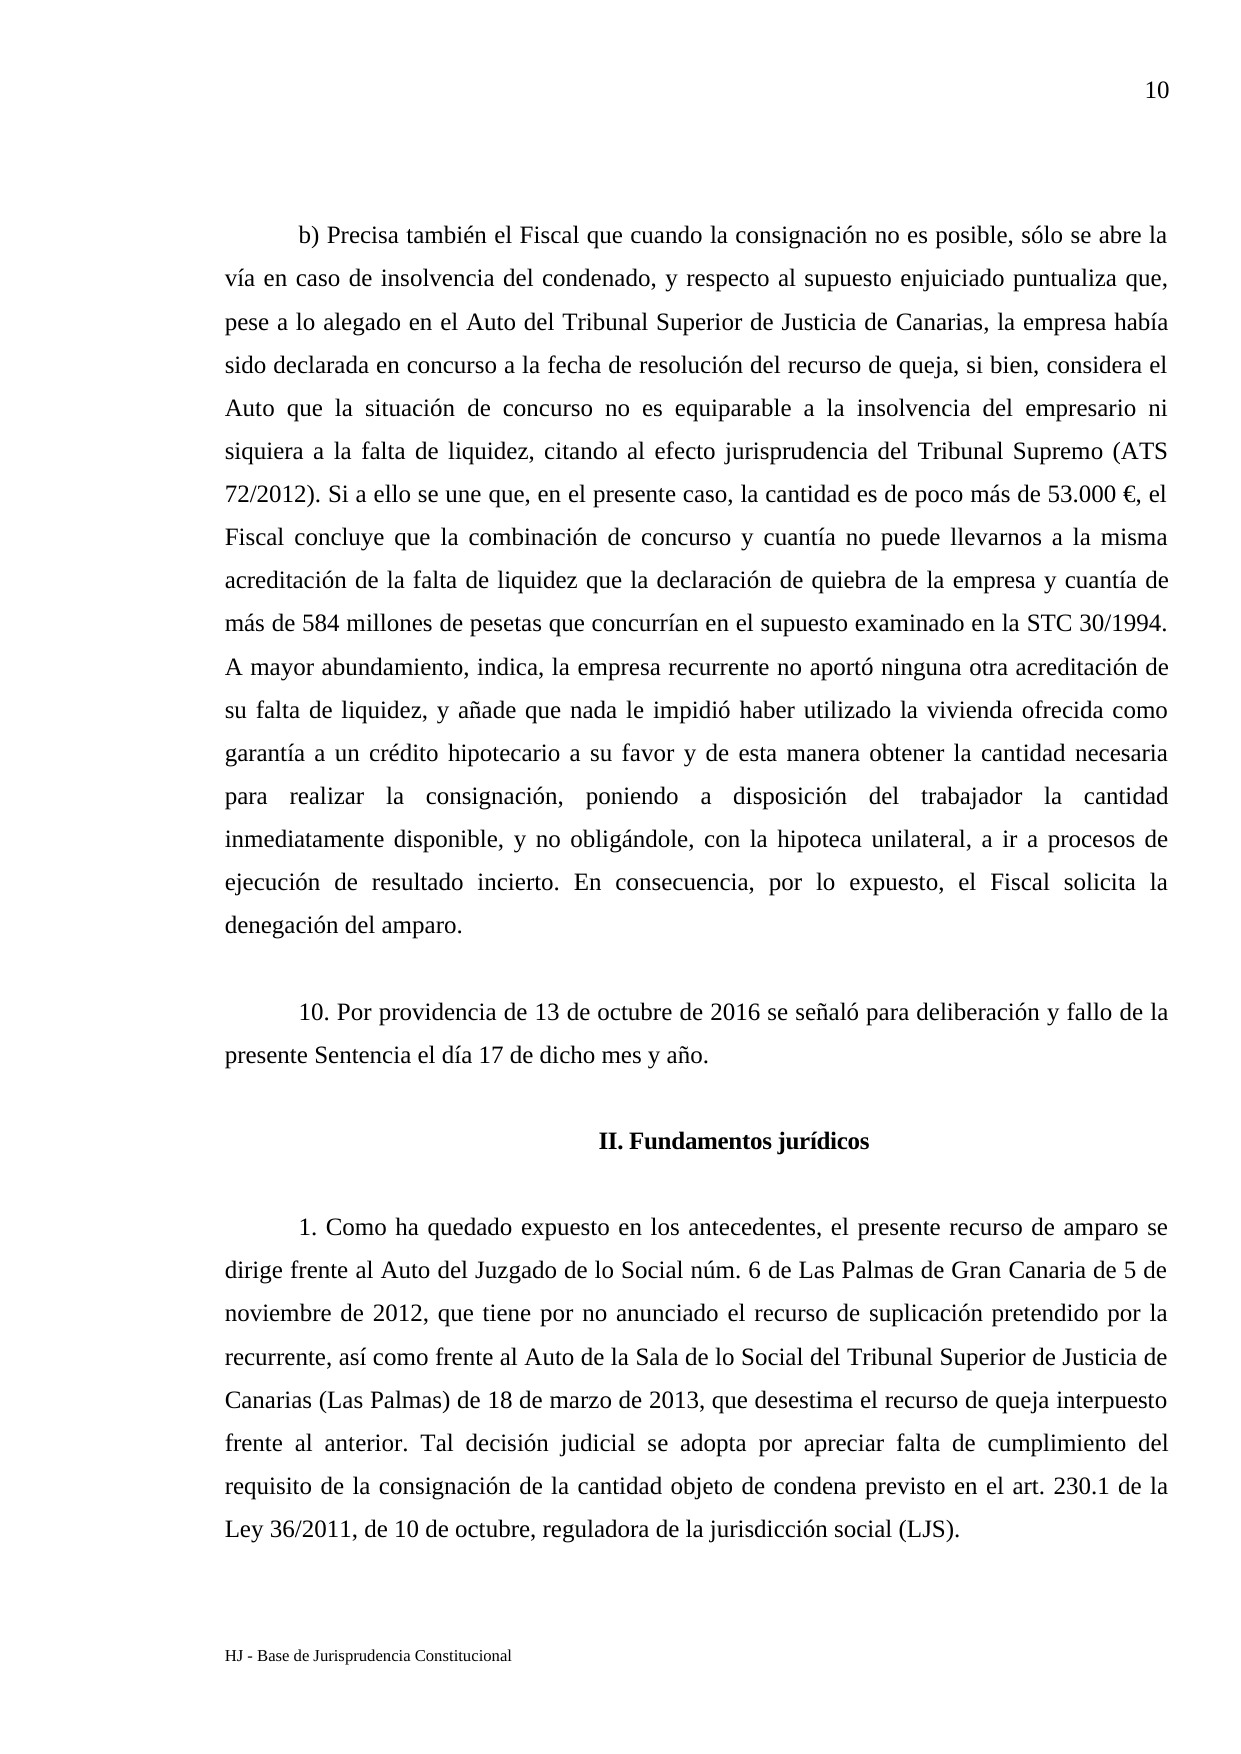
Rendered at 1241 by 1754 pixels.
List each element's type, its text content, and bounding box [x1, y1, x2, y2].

text 1. Como ha quedado expuesto en los antecedentes, el presente recurso de amparo se dirige frente al Auto del Juzgado de lo Social núm. 6 de Las Palmas de Gran Canaria de 5 de noviembre de 2012, que tiene por no anunciado el recurso de suplicación pretendido por la recurrente, así como frente al Auto de la Sala de lo Social del Tribunal Superior de Justicia de Canarias (Las Palmas) de 18 de marzo de 2013, que desestima el recurso de queja interpuesto frente al anterior. Tal decisión judicial se adopta por apreciar falta de cumplimiento del requisito de la consignación de la cantidad objeto de condena previsto en el art. 230.1 de la Ley 36/2011, de 10 de octubre, reguladora de la jurisdicción social (LJS). [224, 1212, 1169, 1543]
text b) Precisa también el Fiscal que cuando la consignación no es posible, sólo se abre la vía en caso de insolvencia del condenado, y respecto al supuesto enjuiciado puntualiza que, pese a lo alegado en el Auto del Tribunal Superior de Justicia de Canarias, la empresa había sido declarada en concurso a la fecha de resolución del recurso de queja, si bien, considera el Auto que la situación de concurso no es equiparable a la insolvencia del empresario ni siquiera a la falta de liquidez, citando al efecto jurisprudencia del Tribunal Supremo (ATS 72/2012). Si a ello se une que, en el presente caso, la cantidad es de poco más de 53.000 €, el Fiscal concluye que la combinación de concurso y cuantía no puede llevarnos a la misma acreditación de la falta de liquidez que la declaración de quiebra de la empresa y cuantía de más de 584 millones de pesetas que concurrían en el supuesto examinado en la STC 30/1994. A mayor abundamiento, indica, la empresa recurrente no aportó ninguna otra acreditación de su falta de liquidez, y añade que nada le impidió haber utilizado la vivienda ofrecida como garantía a un crédito hipotecario a su favor y de esta manera obtener la cantidad necesaria para realizar la consignación, poniendo a disposición del trabajador la cantidad inmediatamente disponible, y no obligándole, con la hipoteca unilateral, a ir a procesos de ejecución de resultado incierto. En consecuencia, por lo expuesto, el Fiscal solicita la denegación del amparo. [224, 220, 1169, 939]
subtitle II. Fundamentos jurídicos [224, 1126, 1169, 1155]
text 10. Por providencia de 13 de octubre de 2016 se señaló para deliberación y fallo de la presente Sentencia el día 17 de dicho mes y año. [224, 997, 1169, 1068]
